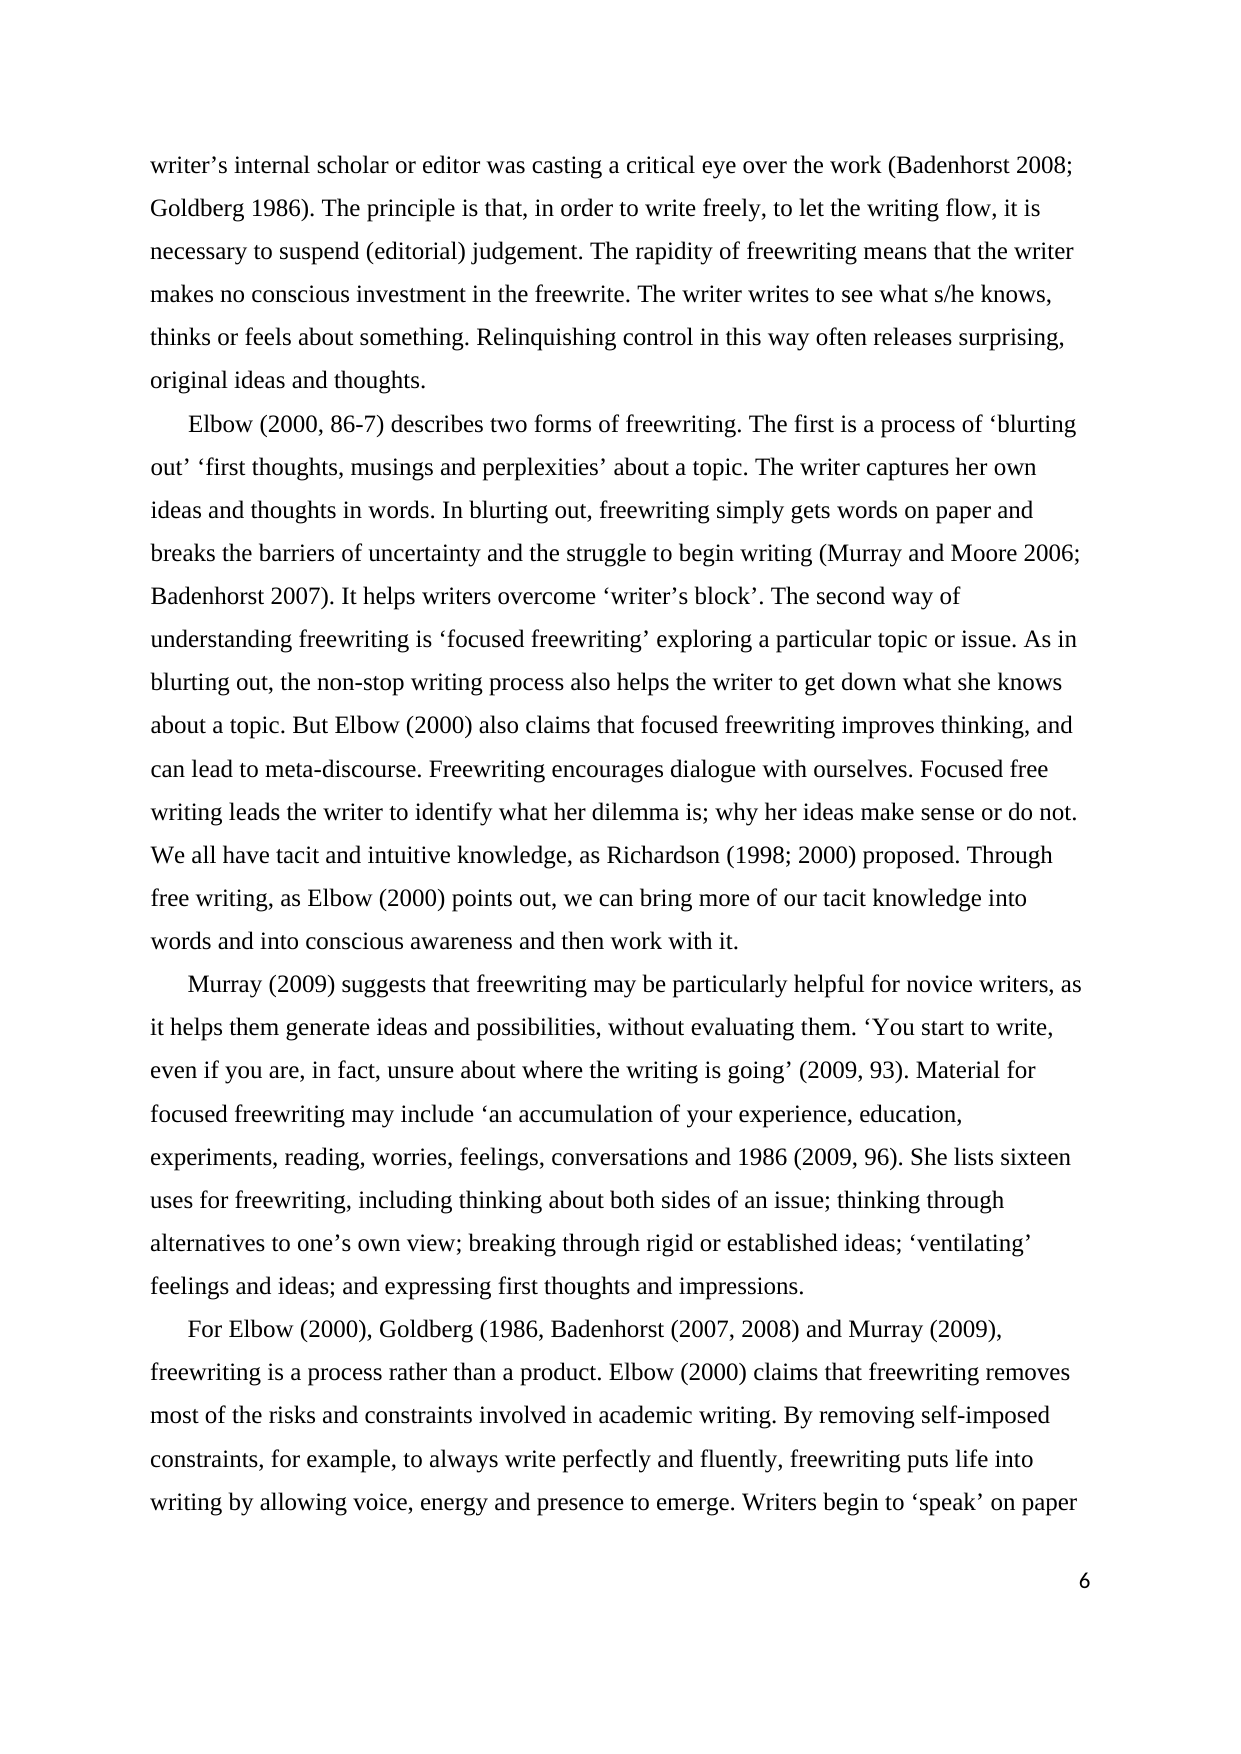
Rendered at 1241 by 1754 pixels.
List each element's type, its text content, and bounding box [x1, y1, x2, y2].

text Murray (2009) suggests that freewriting may be particularly helpful for novice writers, as it helps them generate ideas and possibilities, without evaluating them. ‘You start to write, even if you are, in fact, unsure about where the writing is going’ (2009, 93). Material for focused freewriting may include ‘an accumulation of your experience, education, experiments, reading, worries, feelings, conversations and 1986 (2009, 96). She lists sixteen uses for freewriting, including thinking about both sides of an issue; thinking through alternatives to one’s own view; breaking through rigid or established ideas; ‘ventilating’ feelings and ideas; and expressing first thoughts and impressions. [150, 969, 1090, 1300]
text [150, 1314, 1090, 1516]
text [150, 150, 1090, 394]
text Elbow (2000, 86-7) describes two forms of freewriting. The first is a process of ‘blurting out’ ‘first thoughts, musings and perplexities’ about a topic. The writer captures her own ideas and thoughts in words. In blurting out, freewriting simply gets words on paper and breaks the barriers of uncertainty and the struggle to begin writing (Murray and Moore 2006; Badenhorst 2007). It helps writers overcome ‘writer’s block’. The second way of understanding freewriting is ‘focused freewriting’ exploring a particular topic or issue. As in blurting out, the non-stop writing process also helps the writer to get down what she knows about a topic. But Elbow (2000) also claims that focused freewriting improves thinking, and can lead to meta-discourse. Freewriting encourages dialogue with ourselves. Focused free writing leads the writer to identify what her dilemma is; why her ideas make sense or do not. We all have tacit and intuitive knowledge, as Richardson (1998; 2000) proposed. Through free writing, as Elbow (2000) points out, we can bring more of our tacit knowledge into words and into conscious awareness and then work with it. [150, 409, 1090, 955]
